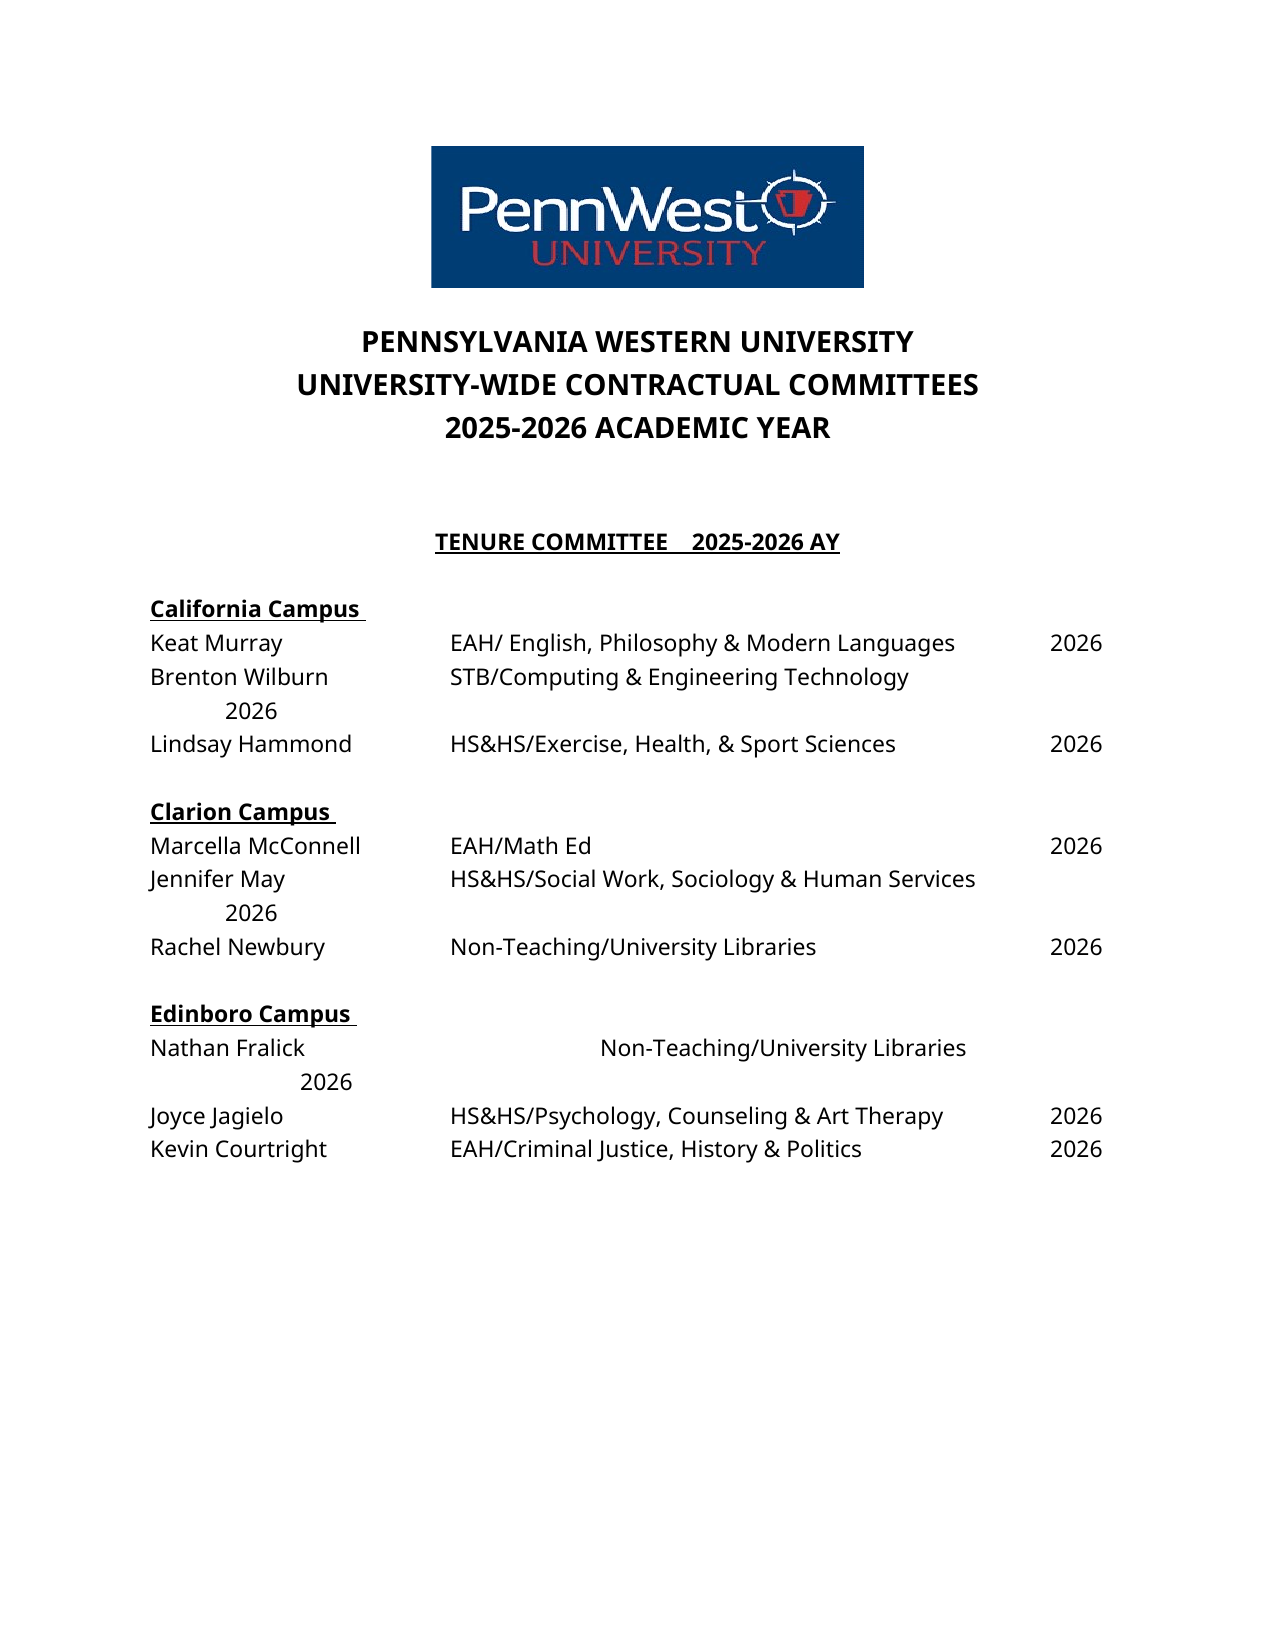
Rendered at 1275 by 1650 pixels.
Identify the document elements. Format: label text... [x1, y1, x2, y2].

text Marcella McConnell EAH/Math Ed 2026 [150, 829, 1125, 861]
text 2025-2026 ACADEMIC YEAR [150, 407, 1125, 447]
text Nathan Fralick Non-Teaching/University Libraries 2026 [150, 1032, 1125, 1097]
text Clarion Campus [150, 796, 1125, 827]
text Rachel Newbury Non-Teaching/University Libraries 2026 [150, 931, 1125, 962]
text Jennifer May HS&HS/Social Work, Sociology & Human Services 2026 [150, 863, 1125, 928]
text TENURE COMMITTEE 2025-2026 AY [150, 526, 1125, 557]
text Kevin Courtright EAH/Criminal Justice, History & Politics 2026 [150, 1133, 1125, 1164]
text PENNSYLVANIA WESTERN UNIVERSITY [150, 321, 1125, 361]
text Keat Murray EAH/ English, Philosophy & Modern Languages 2026 [150, 627, 1125, 658]
text Brenton Wilburn STB/Computing & Engineering Technology 2026 [150, 661, 1125, 726]
text Edinboro Campus [150, 998, 1125, 1029]
picture [431, 146, 864, 288]
text Lindsay Hammond HS&HS/Exercise, Health, & Sport Sciences 2026 [150, 728, 1125, 759]
text California Campus [150, 593, 1125, 624]
text UNIVERSITY-WIDE CONTRACTUAL COMMITTEES [150, 364, 1125, 404]
text Joyce Jagielo HS&HS/Psychology, Counseling & Art Therapy 2026 [150, 1099, 1125, 1131]
